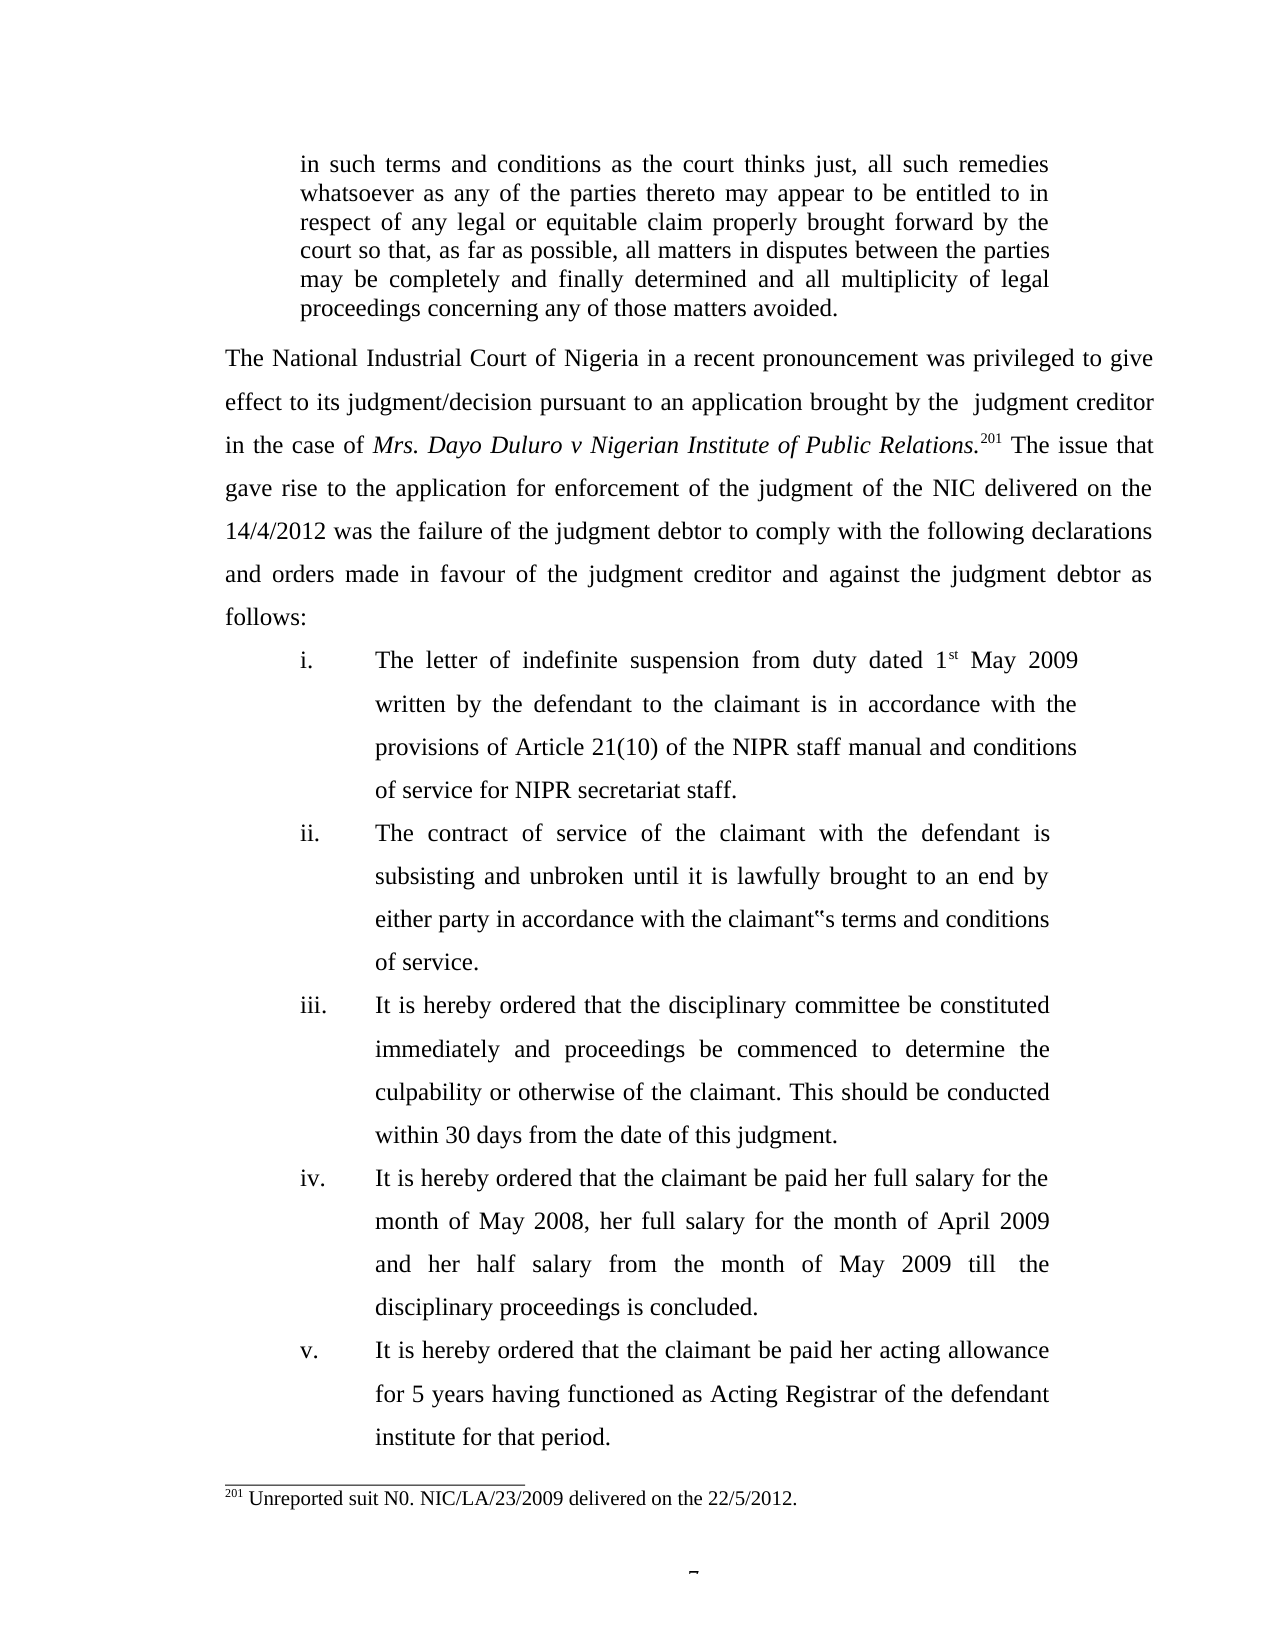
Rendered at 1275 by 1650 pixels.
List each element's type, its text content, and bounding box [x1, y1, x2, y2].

text The National Industrial Court of Nigeria in a recent pronouncement was privileged to give effect to its judgment/decision pursuant to an application brought by the judgment creditor in the case of Mrs. Dayo Duluro v Nigerian Institute of Public Relations.201 The issue that gave rise to the application for enforcement of the judgment of the NIC delivered on the 14/4/2012 was the failure of the judgment debtor to comply with the following declarations and orders made in favour of the judgment creditor and against the judgment debtor as follows: [225, 343, 1154, 631]
list The contract of service of the claimant with the defendant is subsisting and unbroken until it is lawfully brought to an end by either party in accordance with the claimant‟s terms and conditions of service. [300, 818, 1050, 976]
list It is hereby ordered that the disciplinary committee be constituted immediately and proceedings be commenced to determine the culpability or otherwise of the claimant. This should be conducted within 30 days from the date of this judgment. [300, 991, 1050, 1149]
list The letter of indefinite suspension from duty dated 1st May 2009 written by the defendant to the claimant is in accordance with the provisions of Article 21(10) of the NIPR staff manual and conditions of service for NIPR secretariat staff. [300, 646, 1078, 804]
text 201 Unreported suit N0. NIC/LA/23/2009 delivered on the 22/5/2012. [225, 1486, 1164, 1510]
list It is hereby ordered that the claimant be paid her acting allowance for 5 years having functioned as Acting Registrar of the defendant institute for that period. [300, 1336, 1050, 1451]
text in such terms and conditions as the court thinks just, all such remedies whatsoever as any of the parties thereto may appear to be entitled to in respect of any legal or equitable claim properly brought forward by the court so that, as far as possible, all matters in disputes between the parties may be completely and finally determined and all multiplicity of legal proceedings concerning any of those matters avoided. [300, 149, 1050, 322]
list It is hereby ordered that the claimant be paid her full salary for the month of May 2008, her full salary for the month of April 2009 and her half salary from the month of May 2009 till the disciplinary proceedings is concluded. [300, 1163, 1050, 1321]
